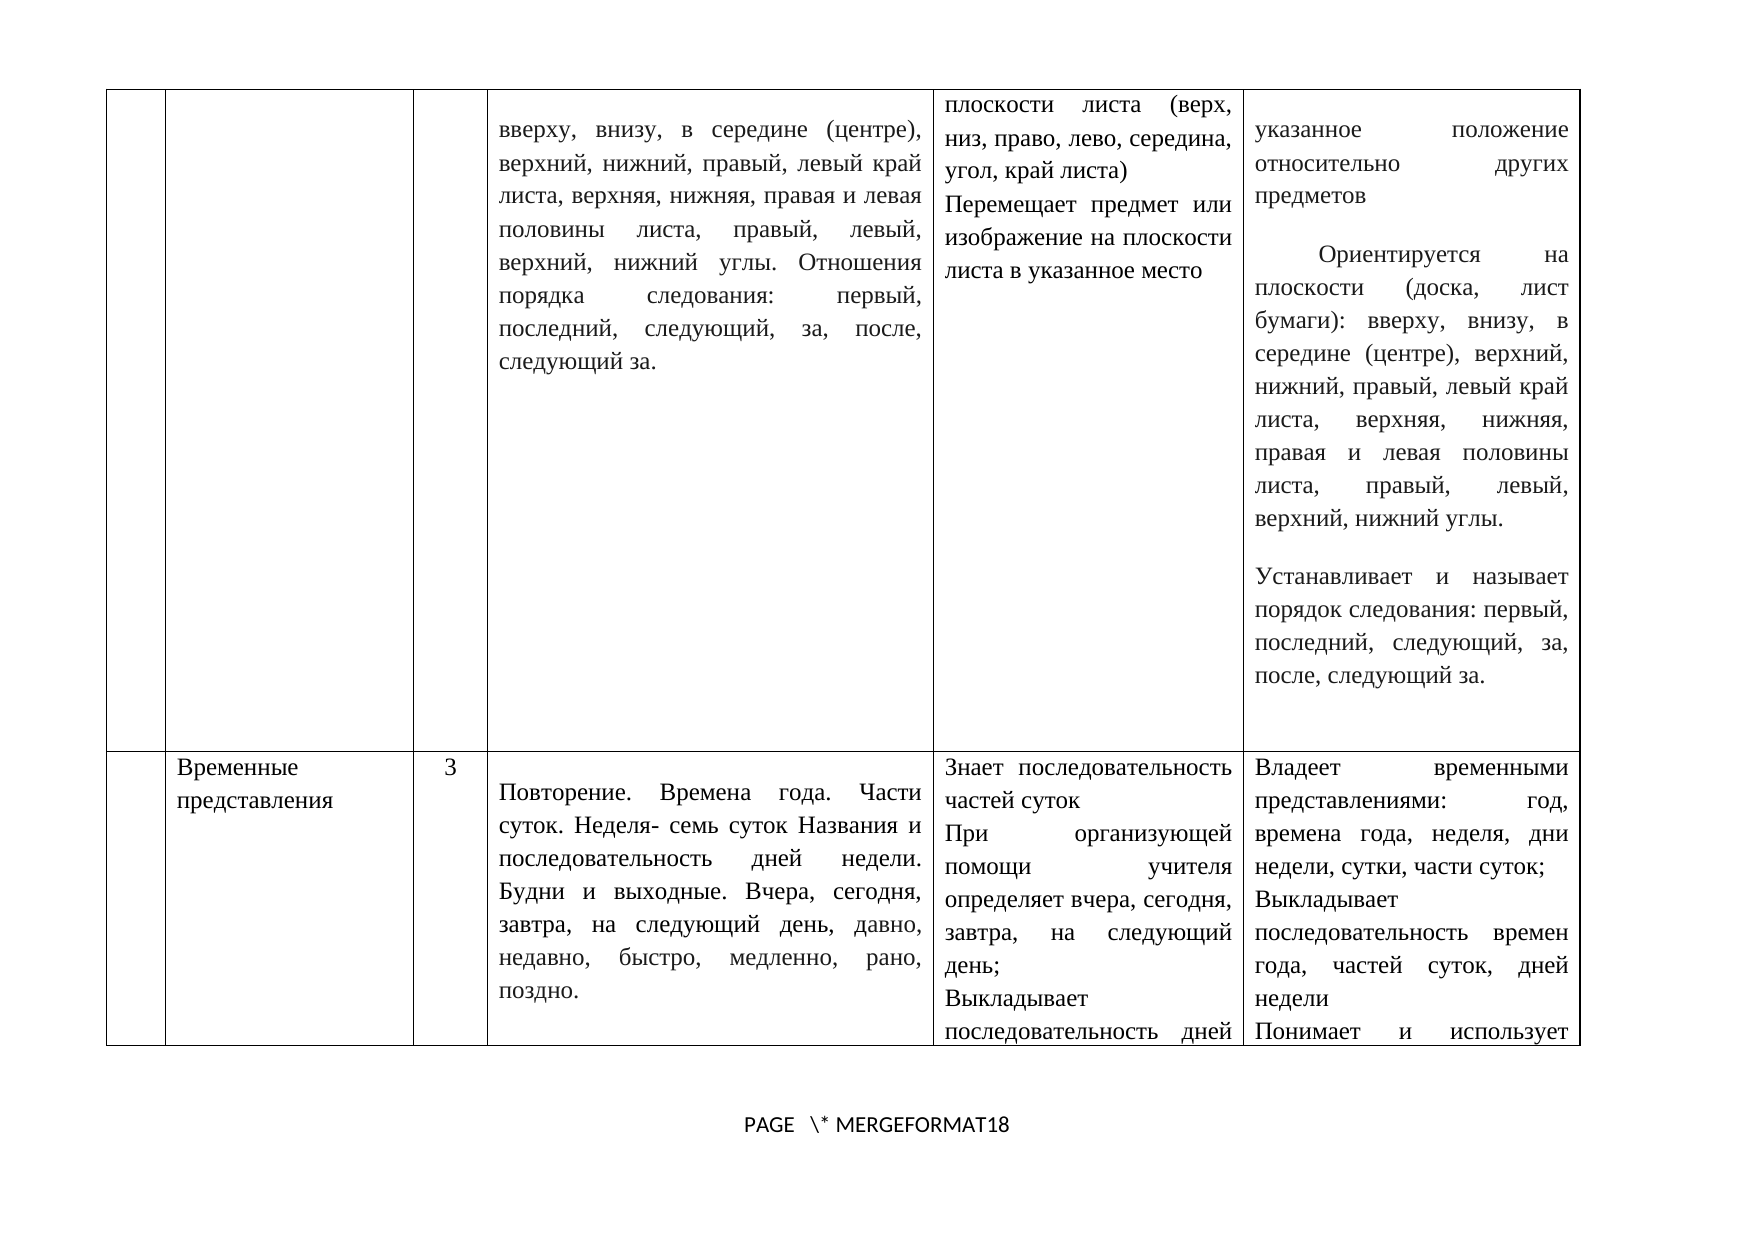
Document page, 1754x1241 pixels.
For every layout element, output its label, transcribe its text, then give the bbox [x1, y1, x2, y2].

table_cell 3 [414, 90, 487, 751]
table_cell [488, 90, 933, 751]
table_cell 3 [414, 752, 487, 1045]
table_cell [934, 752, 1243, 1045]
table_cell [488, 752, 933, 1045]
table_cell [166, 90, 413, 751]
table_cell [107, 90, 165, 751]
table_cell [1244, 90, 1579, 751]
table_cell [107, 752, 165, 1045]
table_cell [1244, 752, 1579, 1045]
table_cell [166, 752, 413, 1045]
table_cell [934, 90, 1243, 751]
